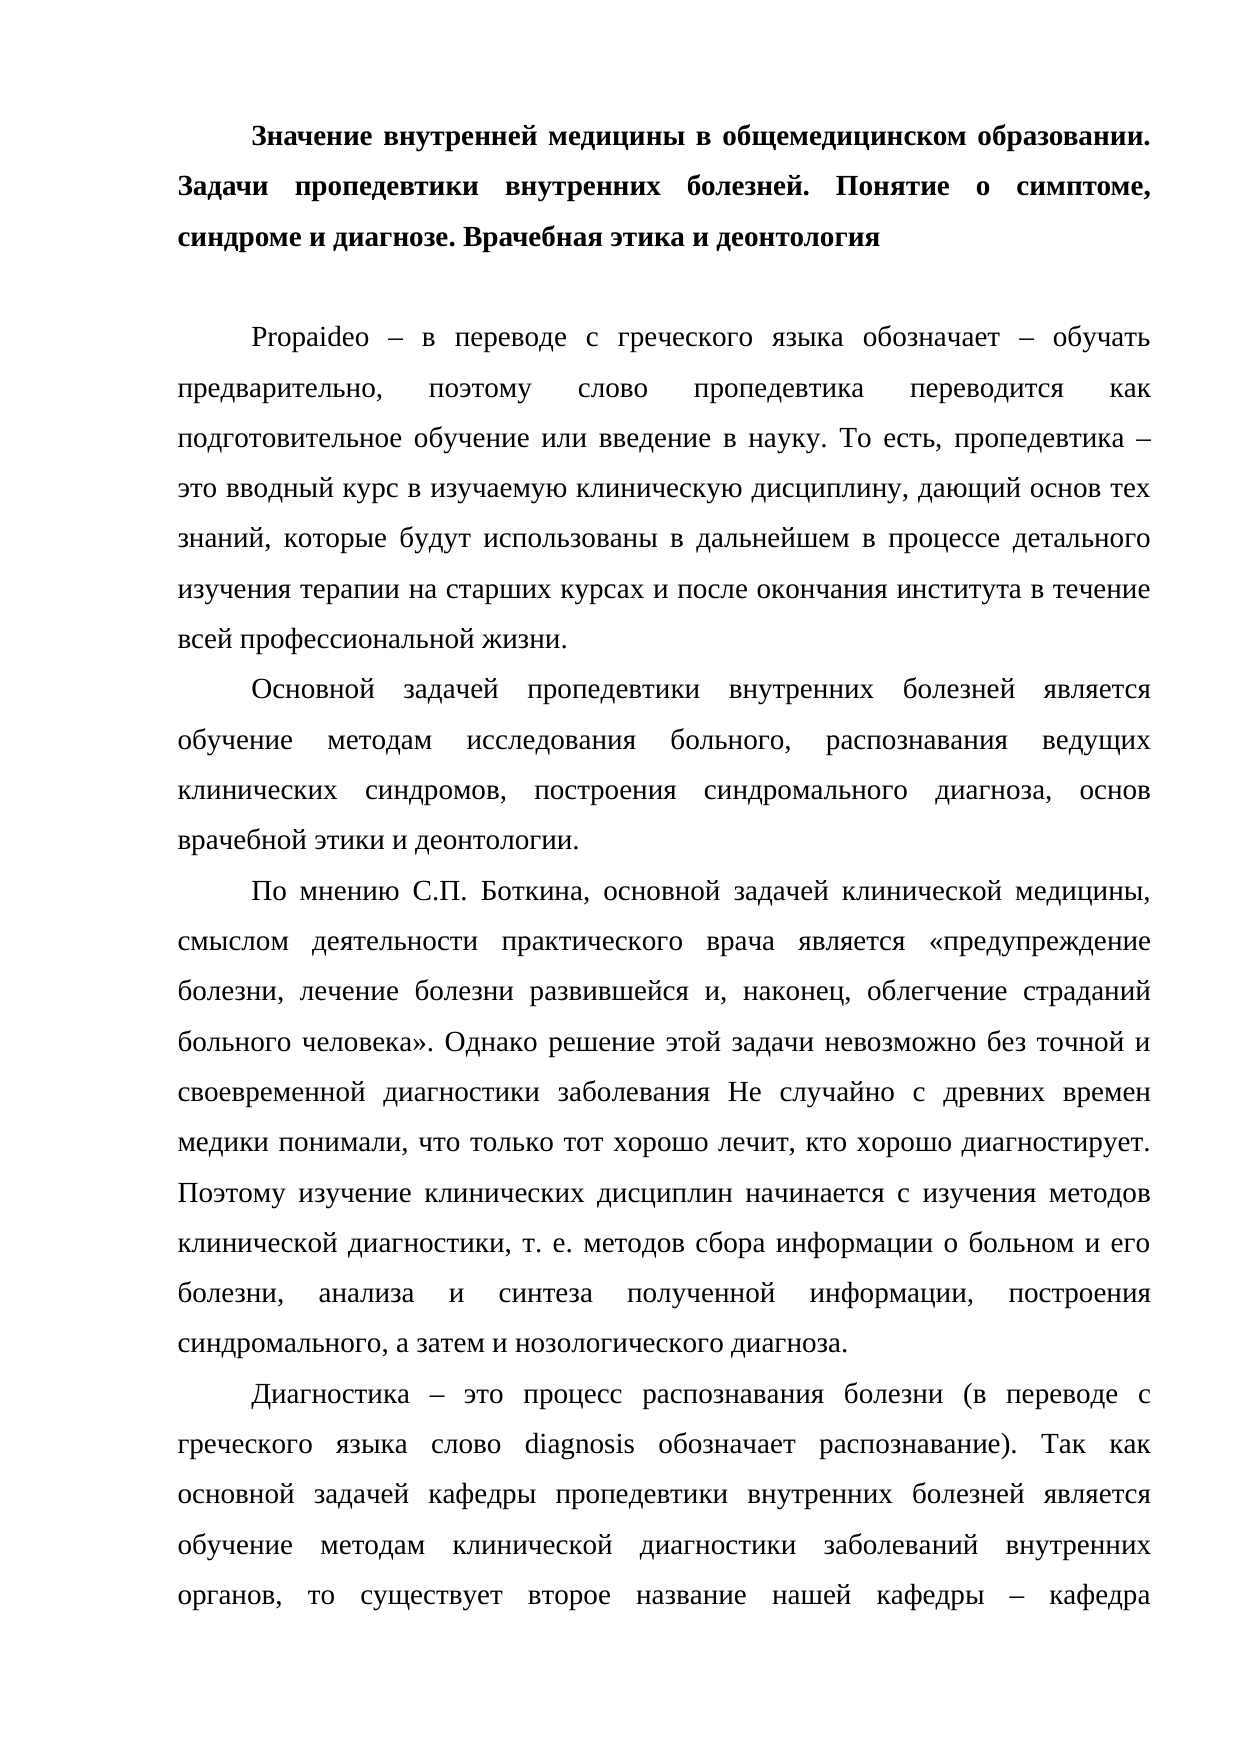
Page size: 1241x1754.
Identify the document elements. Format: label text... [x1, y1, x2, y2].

text Propaideo – в переводе с греческого языка обозначает – обучать предварительно, поэтому слово пропедевтика переводится как подготовительное обучение или введение в науку. То есть, пропедевтика – это вводный курс в изучаемую клиническую дисциплину, дающий основ тех знаний, которые будут использованы в дальнейшем в процессе детального изучения терапии на старших курсах и после окончания института в течение всей профессиональной жизни. [177, 319, 1152, 655]
text Основной задачей пропедевтики внутренних болезней является обучение методам исследования больного, распознавания ведущих клинических синдромов, построения синдромального диагноза, основ врачебной этики и деонтологии. [177, 672, 1152, 856]
text По мнению С.П. Боткина, основной задачей клинической медицины, смыслом деятельности практического врача является «предупреждение болезни, лечение болезни развившейся и, наконец, облегчение страданий больного человека». Однако решение этой задачи невозможно без точной и своевременной диагностики заболевания Не случайно с древних времен медики понимали, что только тот хорошо лечит, кто хорошо диагностирует. Поэтому изучение клинических дисциплин начинается с изучения методов клинической диагностики, т. е. методов сбора информации о больном и его болезни, анализа и синтеза полученной информации, построения синдромального, а затем и нозологического диагноза. [177, 873, 1152, 1359]
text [177, 1376, 1152, 1611]
subtitle Значение внутренней медицины в общемедицинском образовании. Задачи пропедевтики внутренних болезней. Понятие о симптоме, синдроме и диагнозе. Врачебная этика и деонтология [177, 118, 1152, 252]
